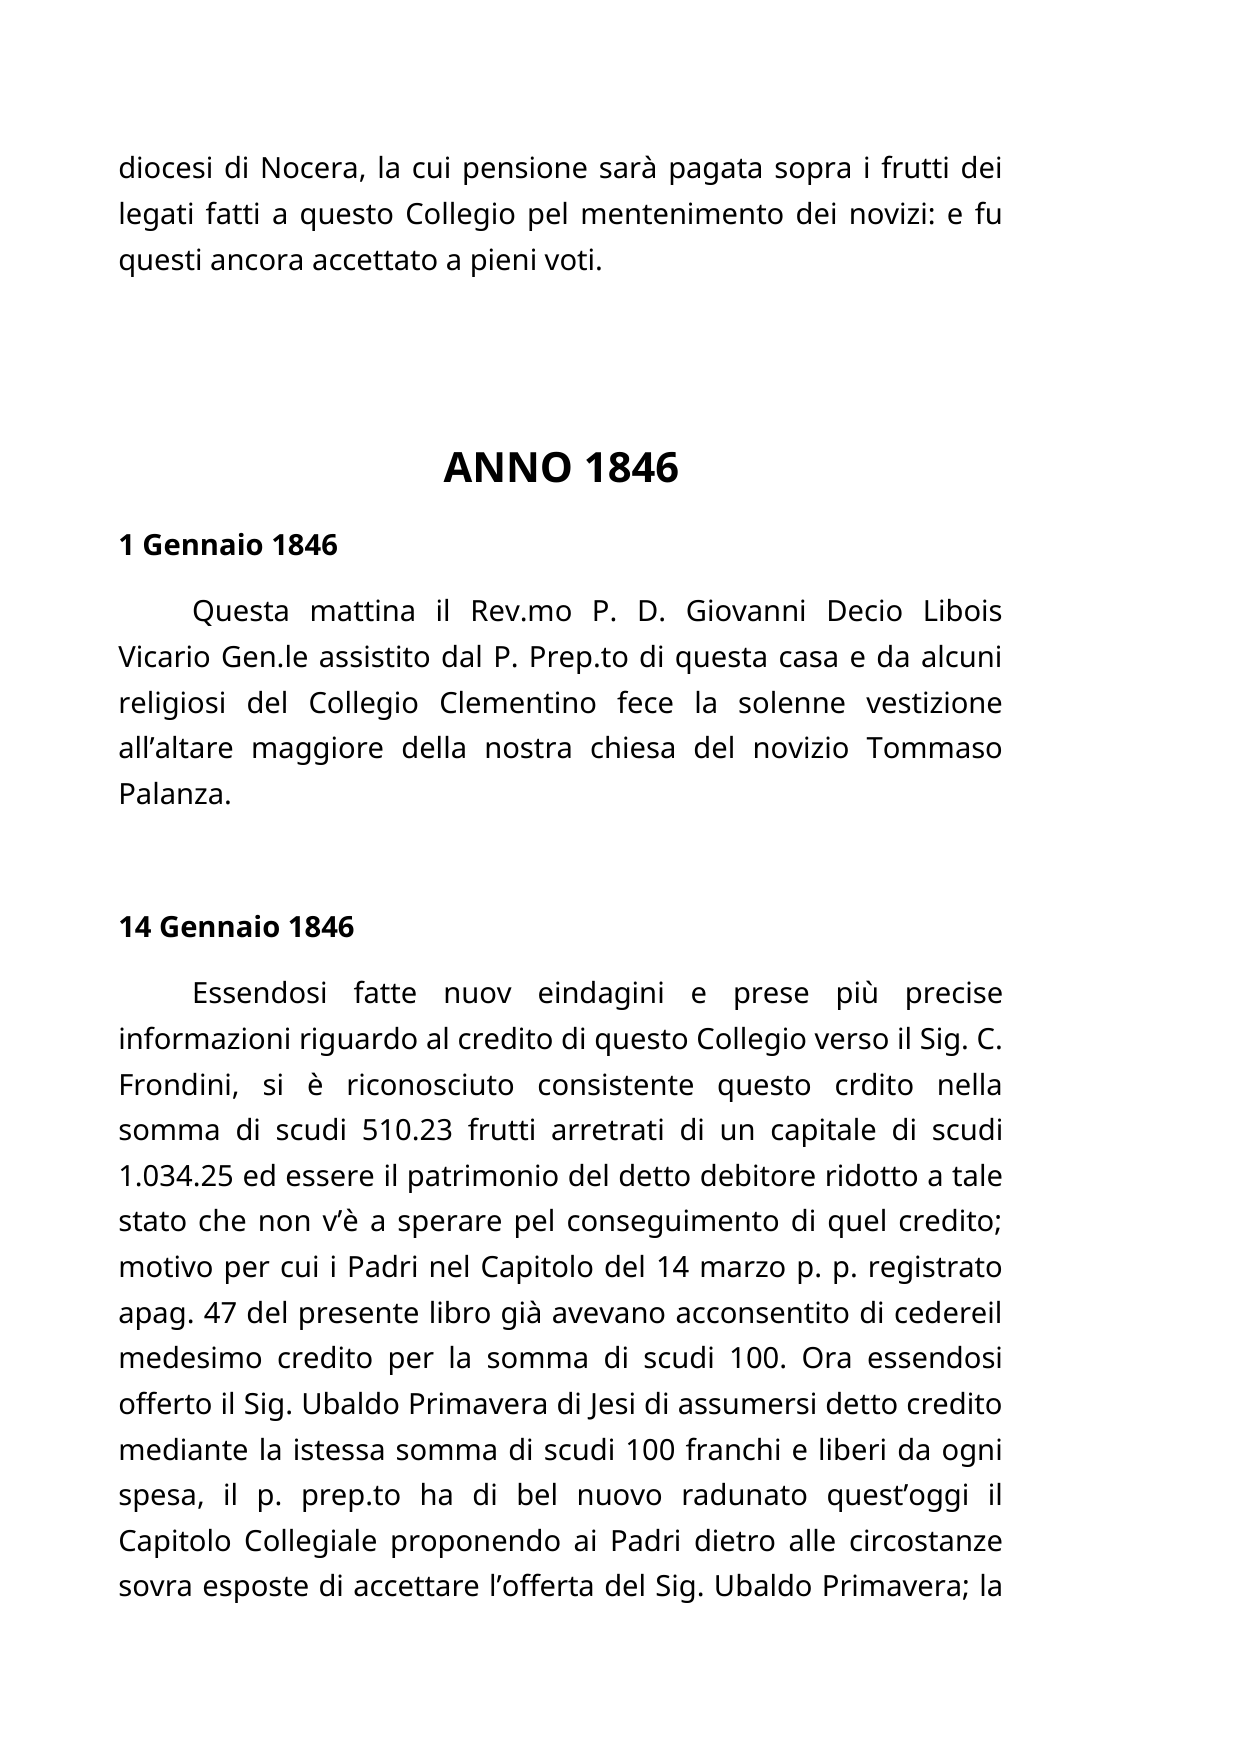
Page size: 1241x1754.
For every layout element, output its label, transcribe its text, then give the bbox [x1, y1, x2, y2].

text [118, 148, 1004, 278]
text 1 Gennaio 1846 [118, 524, 1004, 564]
text ANNO 1846 [118, 438, 1004, 495]
text Questa mattina il Rev.mo P. D. Giovanni Decio Libois Vicario Gen.le assistito dal P. Prep.to di questa casa e da alcuni religiosi del Collegio Clementino fece la solenne vestizione all’altare maggiore della nostra chiesa del novizio Tommaso Palanza. [118, 591, 1004, 813]
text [118, 973, 1004, 1605]
text 14 Gennaio 1846 [118, 906, 1004, 946]
